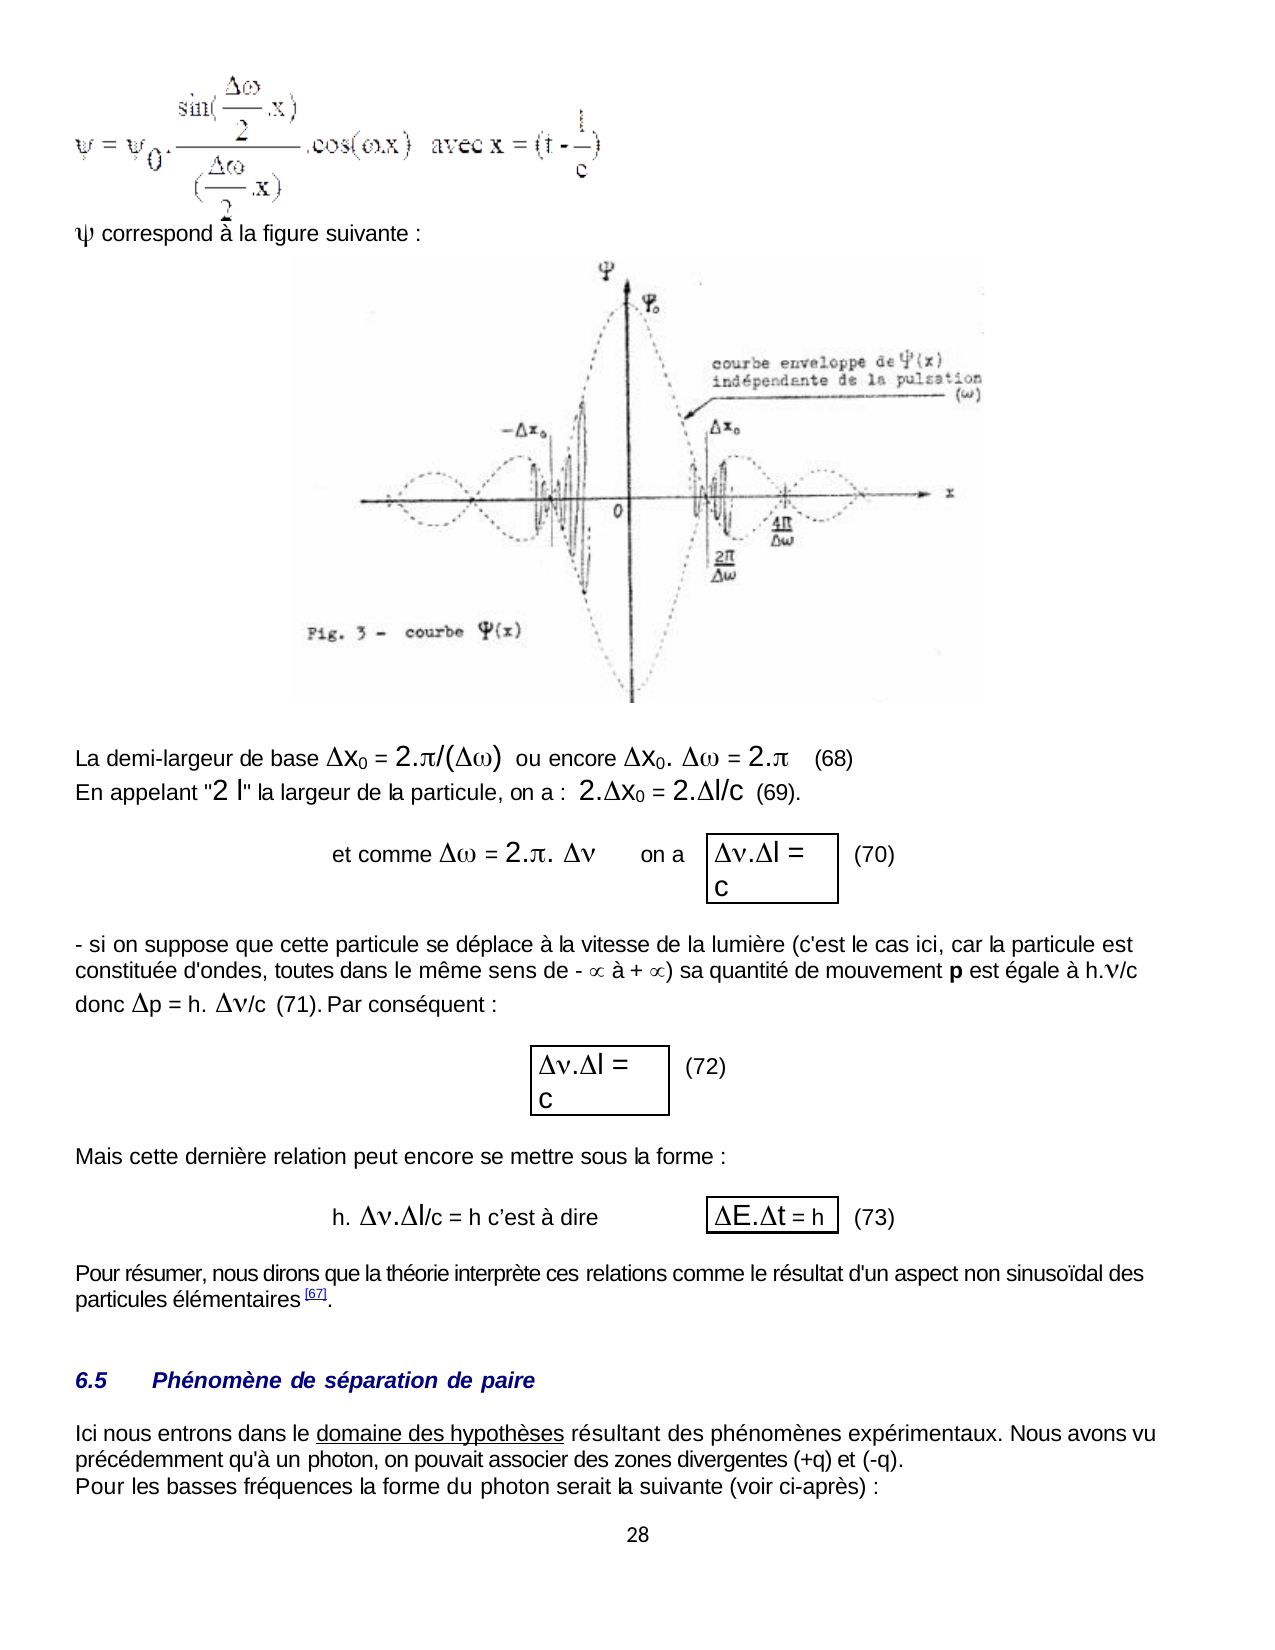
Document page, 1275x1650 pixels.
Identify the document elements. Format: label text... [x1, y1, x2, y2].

picture [75, 75, 600, 221]
table_header Dn.Dl = c [532, 1047, 668, 1114]
table_header h. Dn.Dl/c = h c’est à dire [325, 1196, 706, 1231]
text y correspond à la figure suivante : [75, 220, 1200, 248]
text Pour résumer, nous dirons que la théorie interprète ces relations comme le résultat d'un aspect non sinusoïdal des particules élémentaires [67]. [75, 1260, 1200, 1312]
table_header (72) [670, 1045, 744, 1114]
text Pour les basses fréquences la forme du photon serait la suivante (voir ci-après) : [75, 1473, 1200, 1499]
text En appelant "2 l" la largeur de la particule, on a : 2.Dx0 = 2.Dl/c (69). [75, 773, 1200, 807]
text 6.5 Phénomène de séparation de paire [75, 1367, 1200, 1394]
text La demi-largeur de base Dx0 = 2.p/(Dw) ou encore Dx0. Dw = 2.p (68) [75, 738, 1200, 773]
text Ici nous entrons dans le domaine des hypothèses résultant des phénomènes expérimentaux. Nous avons vu précédemment qu'à un photon, on pouvait associer des zones divergentes (+q) et (-q). [75, 1420, 1200, 1473]
picture [290, 248, 985, 703]
table_header DE.Dt = h [708, 1198, 837, 1231]
text Mais cette dernière relation peut encore se mettre sous la forme : [75, 1143, 1200, 1169]
table_header Dn.Dl = c [708, 835, 837, 902]
table_header (70) [839, 833, 951, 902]
text - si on suppose que cette particule se déplace à la vitesse de la lumière (c'est le cas ici, car la particule est constituée d'ondes, toutes dans le même sens de - µ à + µ) sa quantité de mouvement p est égale à h.n/c donc Dp = h. Dn/c (71). Par conséquent : [75, 931, 1200, 1019]
table_header et comme Dw = 2.p. Dn on a [325, 833, 706, 902]
table_header (73) [839, 1196, 951, 1231]
